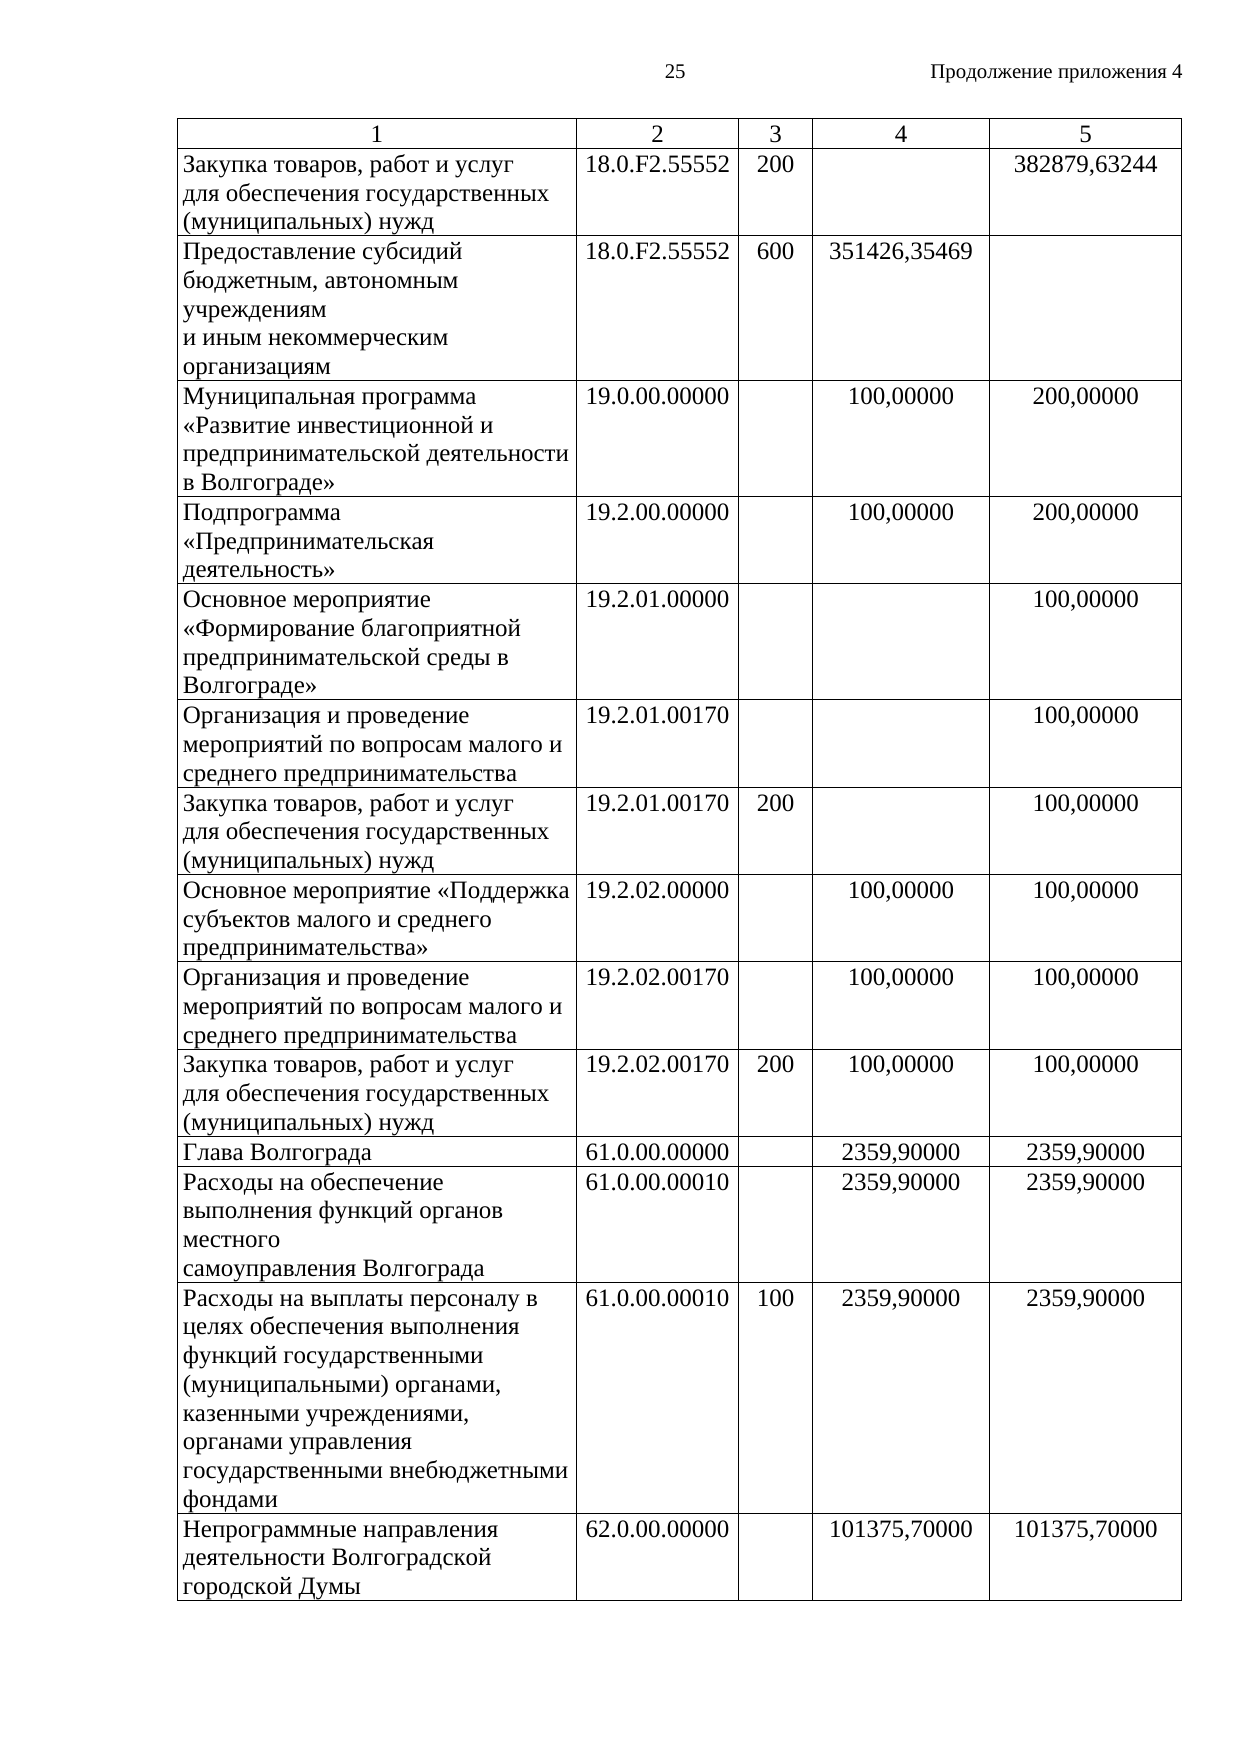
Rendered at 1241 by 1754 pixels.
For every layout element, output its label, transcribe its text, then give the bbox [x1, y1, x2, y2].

table_header 5 [990, 119, 1181, 148]
table_cell 200 [739, 1050, 812, 1136]
table_cell Основное мероприятие «Поддержка субъектов малого и среднего предпринимательства» [178, 875, 576, 961]
table_cell 100,00000 [990, 584, 1181, 699]
table_cell 382879,63244 [990, 149, 1181, 235]
table_cell 61.0.00.00010 [577, 1283, 738, 1513]
table_cell 2359,90000 [813, 1283, 989, 1513]
table_cell 19.2.02.00170 [577, 962, 738, 1048]
table_cell 2359,90000 [990, 1137, 1181, 1166]
table_cell 19.2.02.00170 [577, 1050, 738, 1136]
table_cell 100,00000 [990, 1050, 1181, 1136]
table_cell 100,00000 [813, 497, 989, 583]
table_cell 2359,90000 [813, 1137, 989, 1166]
table_cell 101375,70000 [813, 1514, 989, 1600]
table_cell 19.0.00.00000 [577, 381, 738, 496]
table_cell 19.2.00.00000 [577, 497, 738, 583]
table_cell Закупка товаров, работ и услуг для обеспечения государственных (муниципальных) нужд [178, 788, 576, 874]
table_cell 100 [739, 1283, 812, 1513]
table_cell [813, 149, 989, 235]
table_cell 200,00000 [990, 497, 1181, 583]
table_cell [739, 1514, 812, 1600]
table_cell Подпрограмма «Предпринимательская деятельность» [178, 497, 576, 583]
table_header 1 [178, 119, 576, 148]
table_cell [739, 875, 812, 961]
table_cell 2359,90000 [813, 1167, 989, 1282]
table_cell 100,00000 [990, 700, 1181, 787]
table_cell [739, 700, 812, 787]
table_cell [739, 1137, 812, 1166]
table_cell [178, 236, 576, 380]
table_cell [813, 584, 989, 699]
table_cell Муниципальная программа «Развитие инвестиционной и предпринимательской деятельности в Волгограде» [178, 381, 576, 496]
table_cell [739, 584, 812, 699]
table_cell [739, 497, 812, 583]
table_cell [739, 381, 812, 496]
table_cell Расходы на обеспечение выполнения функций органов местного самоуправления Волгограда [178, 1167, 576, 1282]
table_cell 101375,70000 [990, 1514, 1181, 1600]
table_cell [739, 962, 812, 1048]
table_cell 200 [739, 788, 812, 874]
table_cell Закупка товаров, работ и услуг для обеспечения государственных (муниципальных) нужд [178, 1050, 576, 1136]
table_cell [813, 788, 989, 874]
table_cell 19.2.01.00170 [577, 700, 738, 787]
table_header 2 [577, 119, 738, 148]
table_cell 19.2.01.00000 [577, 584, 738, 699]
table_cell 2359,90000 [990, 1167, 1181, 1282]
table_cell Непрограммные направления деятельности Волгоградской городской Думы [178, 1514, 576, 1600]
table_cell 100,00000 [813, 381, 989, 496]
table_cell 351426,35469 [813, 236, 989, 380]
table_cell 100,00000 [813, 962, 989, 1048]
table_cell [739, 1167, 812, 1282]
table_cell 19.2.02.00000 [577, 875, 738, 961]
table_cell 100,00000 [990, 875, 1181, 961]
table_cell Основное мероприятие «Формирование благоприятной предпринимательской среды в Волгограде» [178, 584, 576, 699]
table_cell 61.0.00.00010 [577, 1167, 738, 1282]
table_cell 200 [739, 149, 812, 235]
table_cell [990, 236, 1181, 380]
table_header 3 [739, 119, 812, 148]
table_cell 62.0.00.00000 [577, 1514, 738, 1600]
table_cell Глава Волгограда [178, 1137, 576, 1166]
table_cell 100,00000 [990, 962, 1181, 1048]
table_cell 61.0.00.00000 [577, 1137, 738, 1166]
table_cell 200,00000 [990, 381, 1181, 496]
table_header 4 [813, 119, 989, 148]
table_cell Закупка товаров, работ и услуг для обеспечения государственных (муниципальных) нужд [178, 149, 576, 235]
table_cell 19.2.01.00170 [577, 788, 738, 874]
table_cell 18.0.F2.55552 [577, 236, 738, 380]
table_cell 2359,90000 [990, 1283, 1181, 1513]
table_cell Организация и проведение мероприятий по вопросам малого и среднего предпринимательства [178, 700, 576, 787]
table_cell [813, 700, 989, 787]
table_cell 18.0.F2.55552 [577, 149, 738, 235]
table_cell 100,00000 [813, 1050, 989, 1136]
table_cell Организация и проведение мероприятий по вопросам малого и среднего предпринимательства [178, 962, 576, 1048]
table_cell 100,00000 [990, 788, 1181, 874]
table_cell 600 [739, 236, 812, 380]
table_cell 100,00000 [813, 875, 989, 961]
